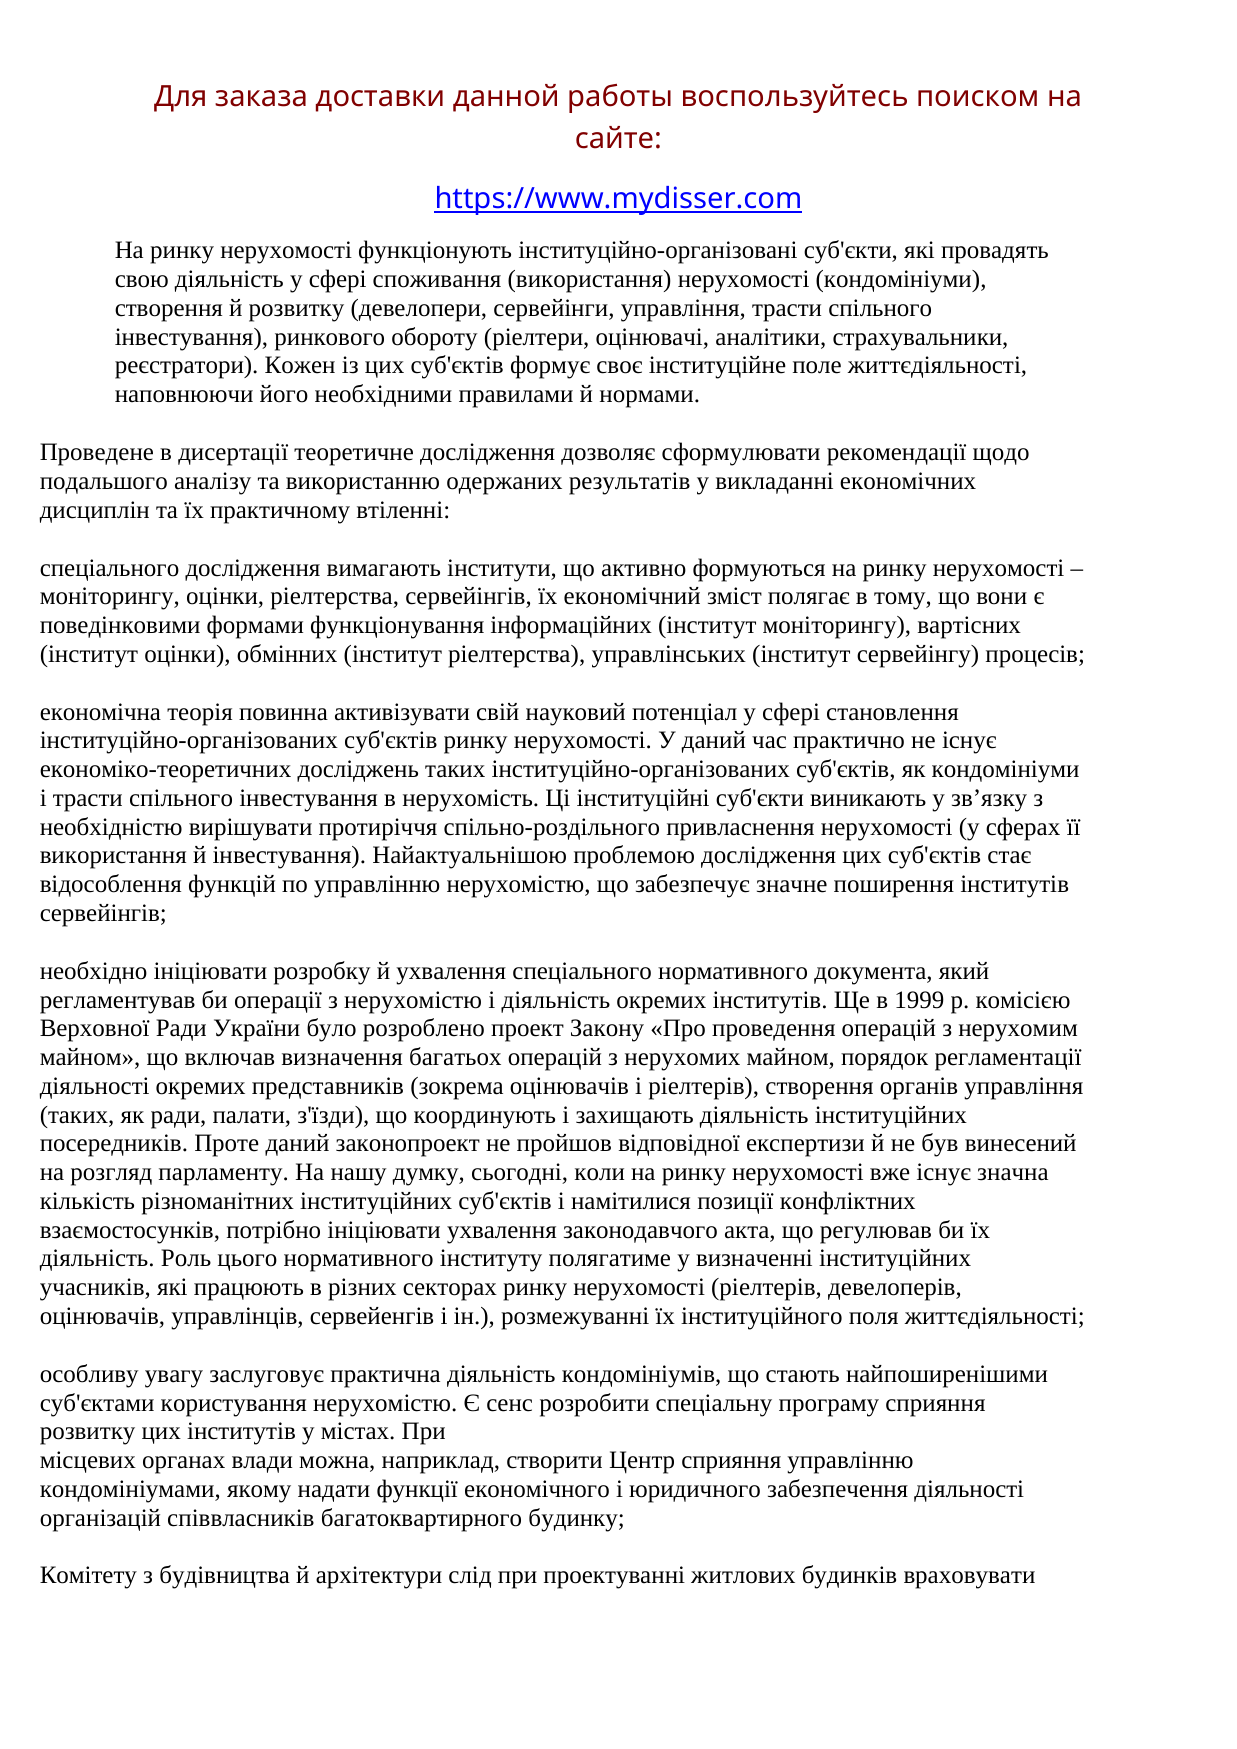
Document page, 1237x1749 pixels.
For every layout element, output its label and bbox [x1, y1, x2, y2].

table_cell [40, 236, 1086, 1589]
